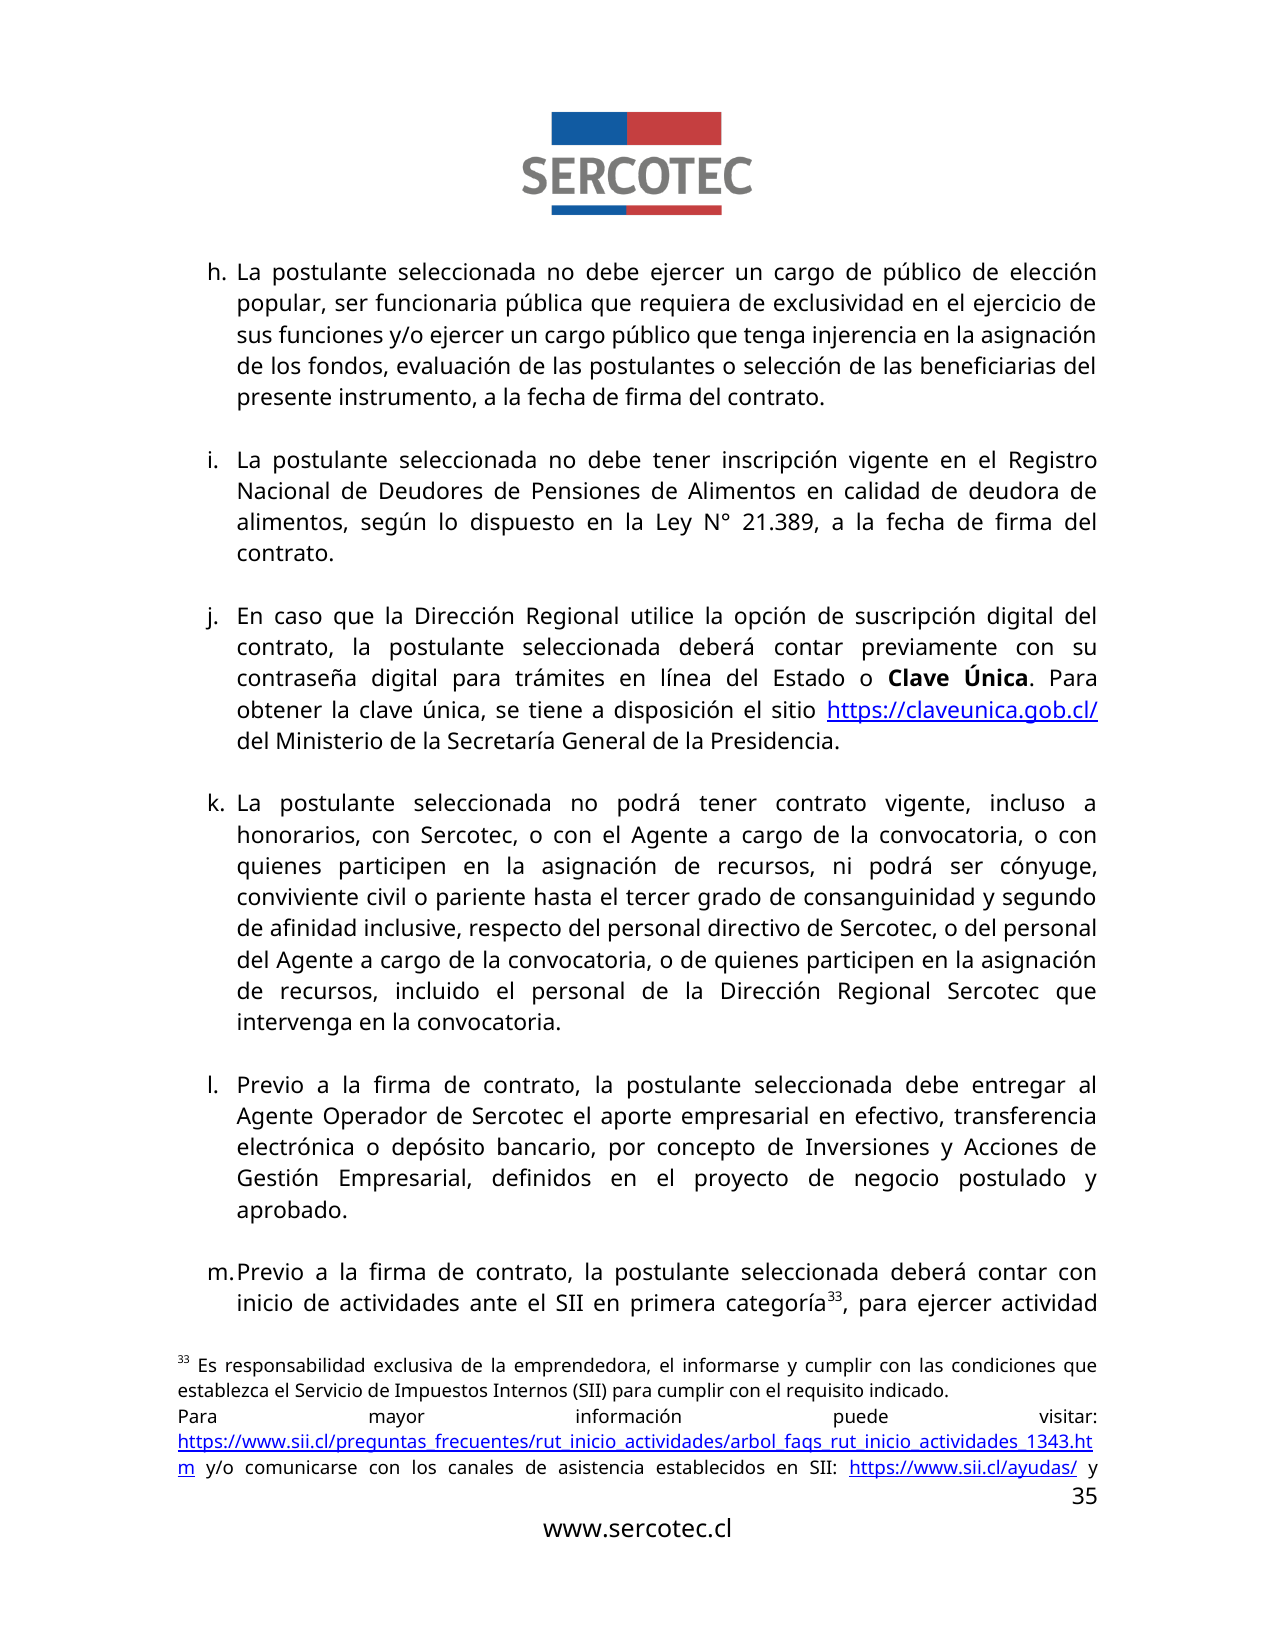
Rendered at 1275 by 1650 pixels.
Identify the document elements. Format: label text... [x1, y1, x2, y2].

list La postulante seleccionada no debe tener inscripción vigente en el Registro Nacional de Deudores de Pensiones de Alimentos en calidad de deudora de alimentos, según lo dispuesto en la Ley N° 21.389, a la fecha de firma del contrato. [207, 444, 1098, 569]
list La postulante seleccionada no podrá tener contrato vigente, incluso a honorarios, con Sercotec, o con el Agente a cargo de la convocatoria, o con quienes participen en la asignación de recursos, ni podrá ser cónyuge, conviviente civil o pariente hasta el tercer grado de consanguinidad y segundo de afinidad inclusive, respecto del personal directivo de Sercotec, o del personal del Agente a cargo de la convocatoria, o de quienes participen en la asignación de recursos, incluido el personal de la Dirección Regional Sercotec que intervenga en la convocatoria. [207, 787, 1098, 1037]
list La postulante seleccionada no debe ejercer un cargo de público de elección popular, ser funcionaria pública que requiera de exclusividad en el ejercicio de sus funciones y/o ejercer un cargo público que tenga injerencia en la asignación de los fondos, evaluación de las postulantes o selección de las beneficiarias del presente instrumento, a la fecha de firma del contrato. [207, 256, 1098, 412]
list Previo a la firma de contrato, la postulante seleccionada debe entregar al Agente Operador de Sercotec el aporte empresarial en efectivo, transferencia electrónica o depósito bancario, por concepto de Inversiones y Acciones de Gestión Empresarial, definidos en el proyecto de negocio postulado y aprobado. [207, 1069, 1098, 1225]
list En caso que la Dirección Regional utilice la opción de suscripción digital del contrato, la postulante seleccionada deberá contar previamente con su contraseña digital para trámites en línea del Estado o Clave Única. Para obtener la clave única, se tiene a disposición el sitio https://claveunica.gob.cl/ del Ministerio de la Secretaría General de la Presidencia. [207, 600, 1098, 756]
picture [512, 105, 763, 225]
